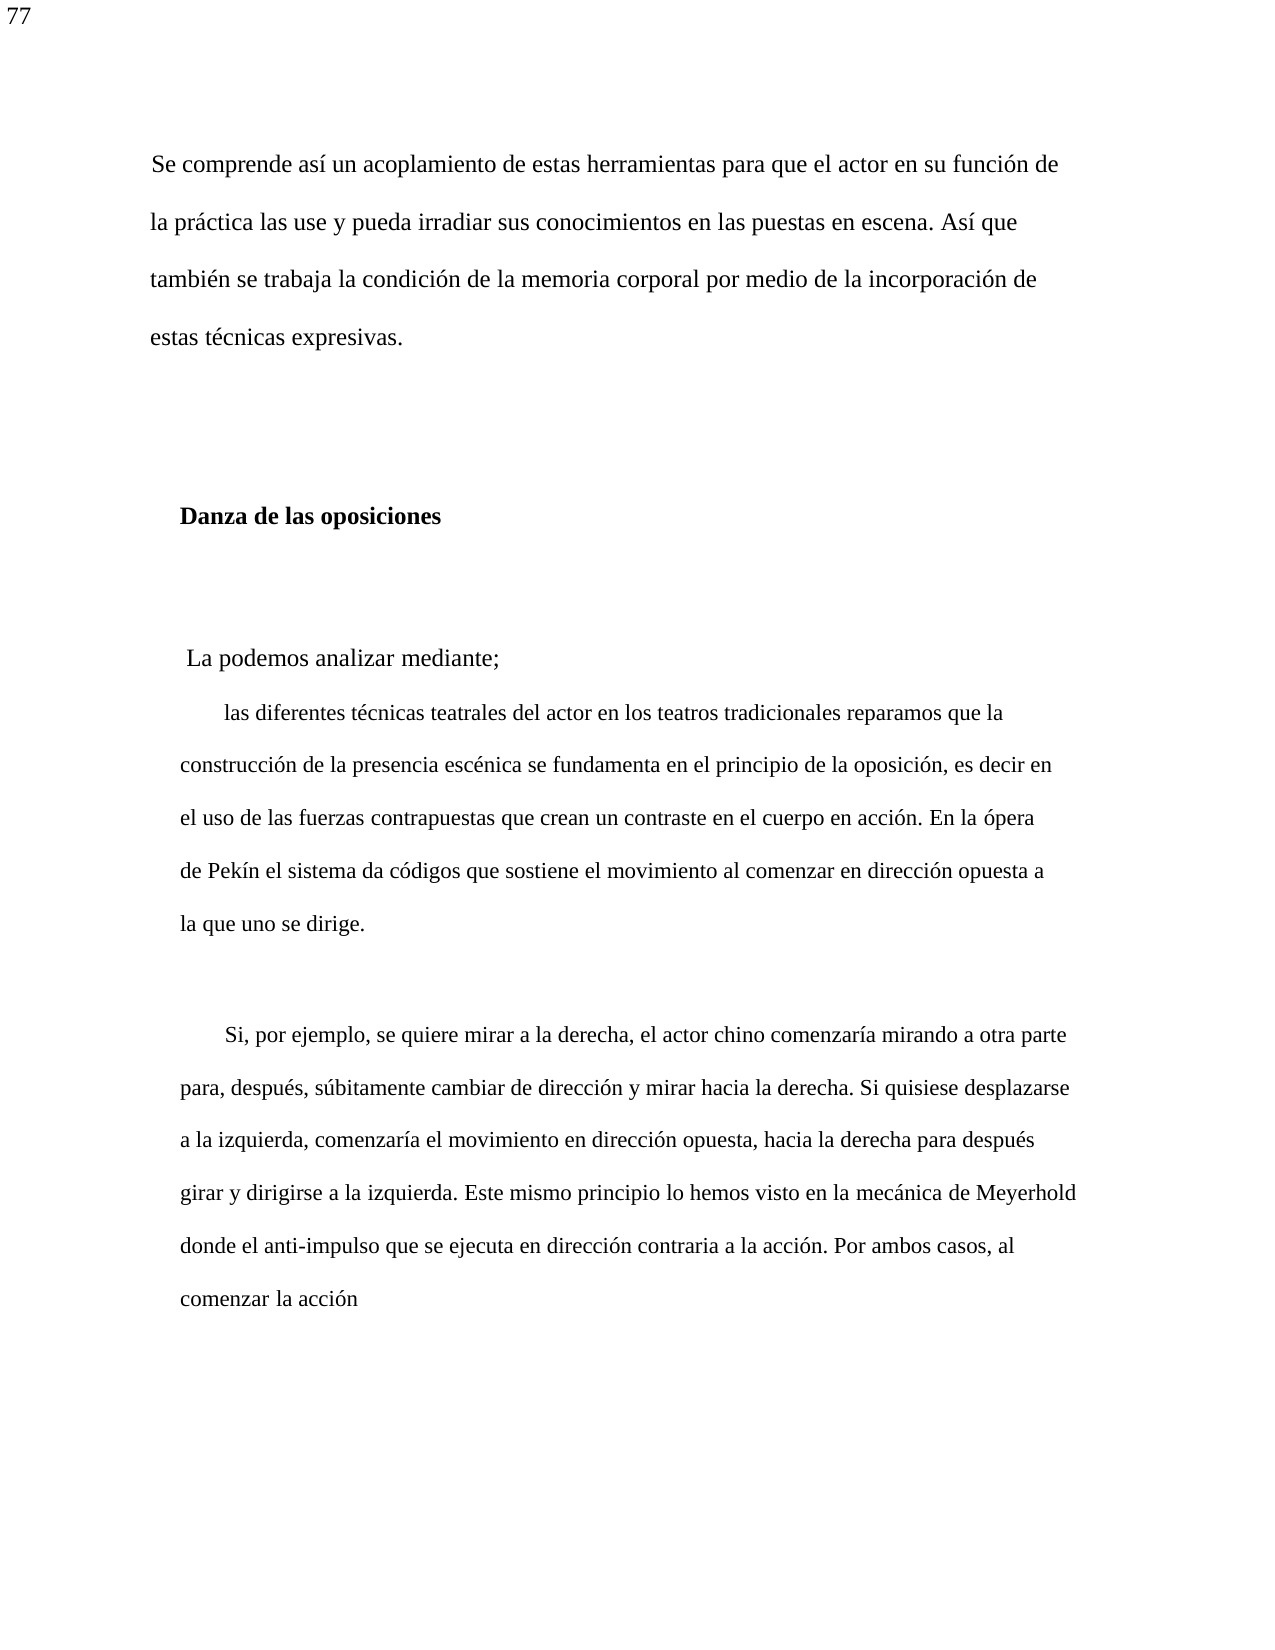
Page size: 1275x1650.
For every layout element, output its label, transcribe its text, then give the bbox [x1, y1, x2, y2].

text Si, por ejemplo, se quiere mirar a la derecha, el actor chino comenzaría mirando a otra parte para, después, súbitamente cambiar de dirección y mirar hacia la derecha. Si quisiese desplazarse a la izquierda, comenzaría el movimiento en dirección opuesta, hacia la derecha para después girar y dirigirse a la izquierda. Este mismo principio lo hemos visto en la mecánica de Meyerhold donde el anti-impulso que se ejecuta en dirección contraria a la acción. Por ambos casos, al comenzar la acción [180, 1021, 1077, 1311]
text las diferentes técnicas teatrales del actor en los teatros tradicionales reparamos que la construcción de la presencia escénica se fundamenta en el principio de la oposición, es decir en el uso de las fuerzas contrapuestas que crean un contraste en el cuerpo en acción. En la ópera de Pekín el sistema da códigos que sostiene el movimiento al comenzar en dirección opuesta a la que uno se dirige. [180, 699, 1062, 936]
text La podemos analizar mediante; [186, 643, 1183, 672]
subtitle Danza de las oposiciones [179, 501, 1183, 530]
text Se comprende así un acoplamiento de estas herramientas para que el actor en su función de la práctica las use y pueda irradiar sus conocimientos en las puestas en escena. Así que también se trabaja la condición de la memoria corporal por medio de la incorporación de estas técnicas expresivas. [150, 149, 1061, 350]
